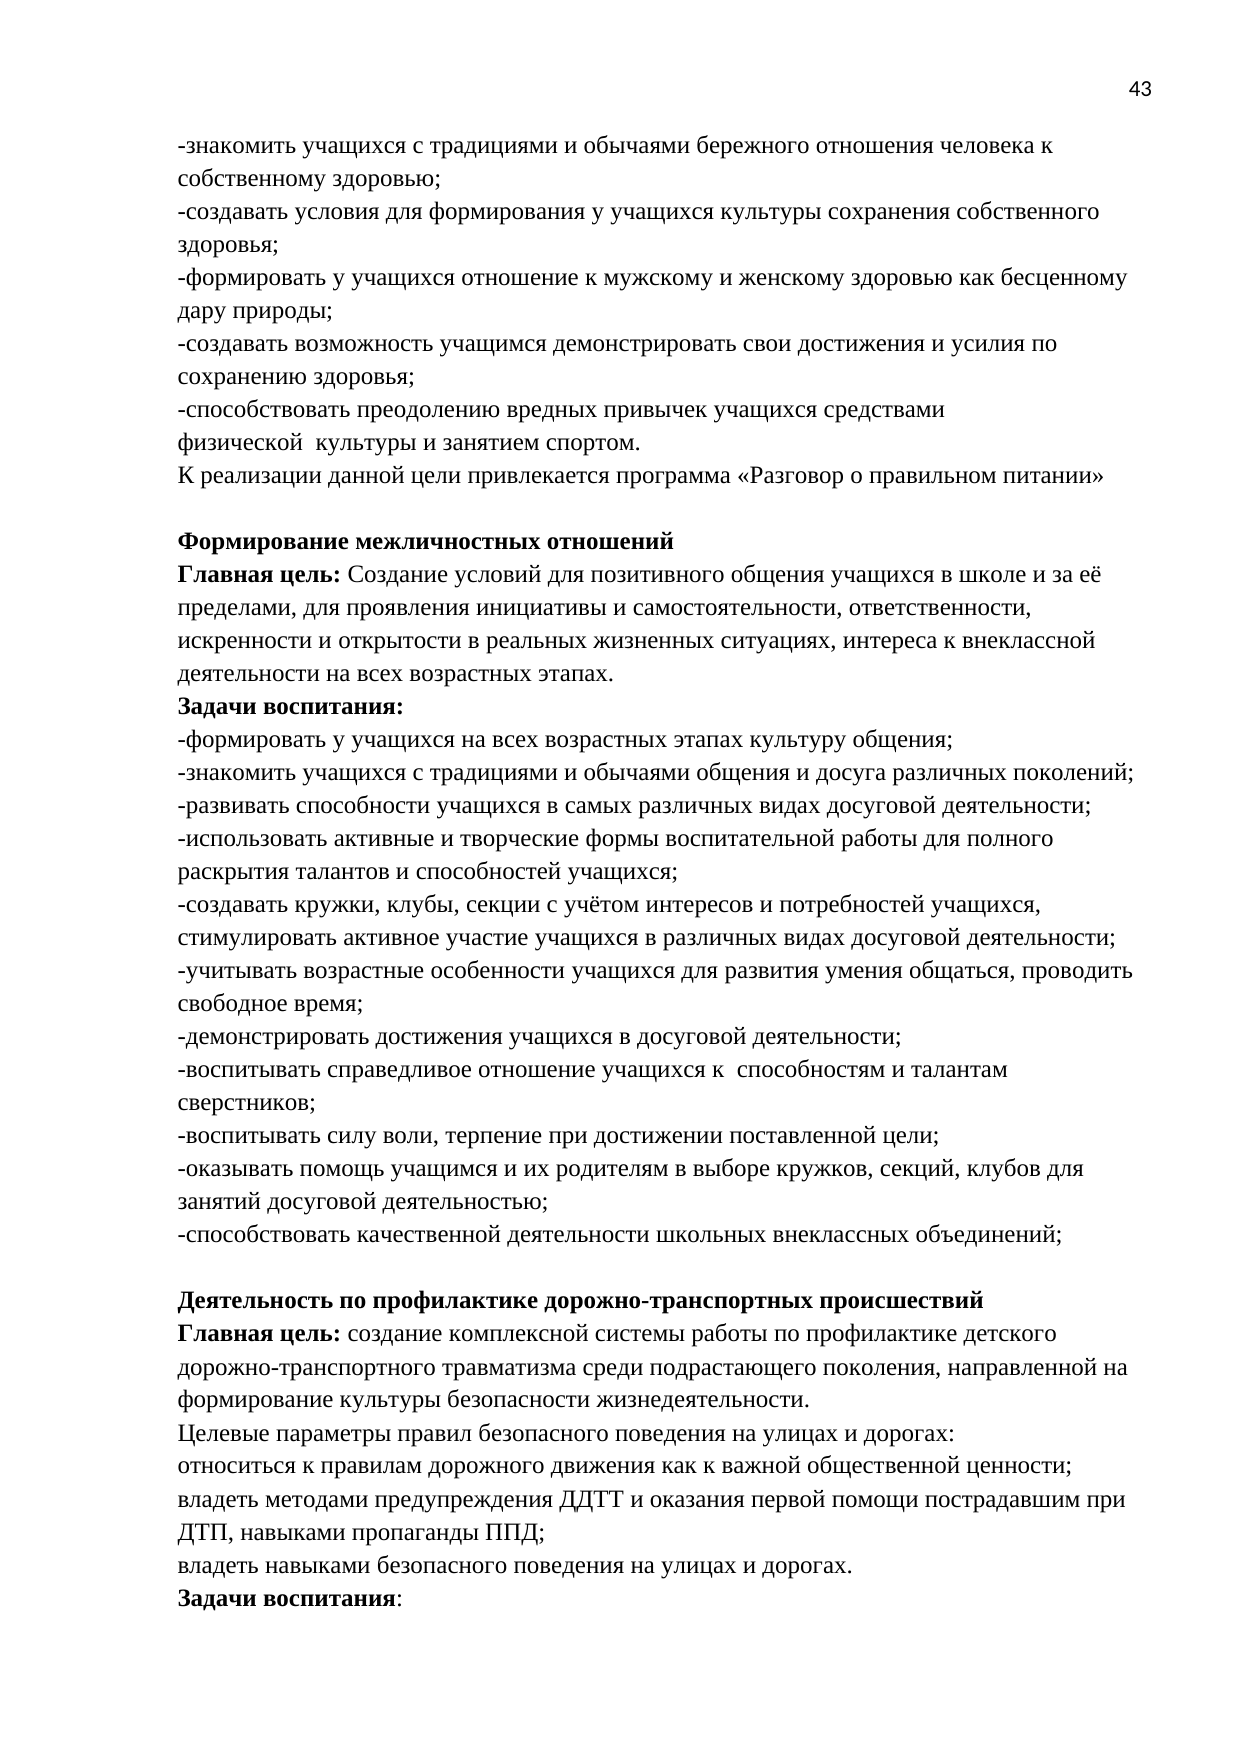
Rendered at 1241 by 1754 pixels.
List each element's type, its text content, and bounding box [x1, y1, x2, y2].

text владеть методами предупреждения ДДТТ и оказания первой помощи пострадавшим при ДТП, навыками пропаганды ППД; [177, 1484, 1152, 1545]
text -развивать способности учащихся в самых различных видах досуговой деятельности; [177, 790, 1152, 819]
text владеть навыками безопасного поведения на улицах и дорогах. [177, 1550, 1152, 1578]
text -создавать условия для формирования у учащихся культуры сохранения собственного здоровья; [177, 196, 1152, 258]
text -оказывать помощь учащимся и их родителям в выборе кружков, секций, клубов для занятий досуговой деятельностью; [177, 1153, 1152, 1215]
text -способствовать преодолению вредных привычек учащихся средствами физической культуры и занятием спортом. [177, 394, 1152, 456]
text Деятельность по профилактике дорожно-транспортных происшествий [177, 1286, 1152, 1314]
text -использовать активные и творческие формы воспитательной работы для полного раскрытия талантов и способностей учащихся; [177, 823, 1152, 885]
text -демонстрировать достижения учащихся в досуговой деятельности; [177, 1021, 1152, 1050]
text Целевые параметры правил безопасного поведения на улицах и дорогах: [177, 1418, 1152, 1446]
text -формировать у учащихся отношение к мужскому и женскому здоровью как бесценному дару природы; [177, 262, 1152, 324]
text -создавать возможность учащимся демонстрировать свои достижения и усилия по сохранению здоровья; [177, 328, 1152, 390]
text Формирование межличностных отношений [177, 526, 1152, 555]
text Главная цель: Создание условий для позитивного общения учащихся в школе и за её пределами, для проявления инициативы и самостоятельности, ответственности, искренности и открытости в реальных жизненных ситуациях, интереса к внеклассной деятельности на всех возрастных этапах. [177, 559, 1152, 687]
text -знакомить учащихся с традициями и обычаями общения и досуга различных поколений; [177, 757, 1152, 786]
text Задачи воспитания: [177, 1583, 1152, 1611]
text -воспитывать справедливое отношение учащихся к способностям и талантам сверстников; [177, 1054, 1152, 1116]
text -учитывать возрастные особенности учащихся для развития умения общаться, проводить свободное время; [177, 955, 1152, 1017]
text -способствовать качественной деятельности школьных внеклассных объединений; [177, 1219, 1152, 1248]
text -формировать у учащихся на всех возрастных этапах культуру общения; [177, 724, 1152, 753]
text -создавать кружки, клубы, секции с учётом интересов и потребностей учащихся, стимулировать активное участие учащихся в различных видах досуговой деятельности; [177, 889, 1152, 951]
text Задачи воспитания: [177, 691, 1152, 720]
text относиться к правилам дорожного движения как к важной общественной ценности; [177, 1451, 1152, 1479]
text К реализации данной цели привлекается программа «Разговор о правильном питании» [177, 460, 1152, 489]
text -знакомить учащихся с традициями и обычаями бережного отношения человека к собственному здоровью; [177, 130, 1152, 192]
text Главная цель: создание комплексной системы работы по профилактике детского дорожно-транспортного травматизма среди подрастающего поколения, направленной на формирование культуры безопасности жизнедеятельности. [177, 1318, 1152, 1413]
text -воспитывать силу воли, терпение при достижении поставленной цели; [177, 1120, 1152, 1149]
